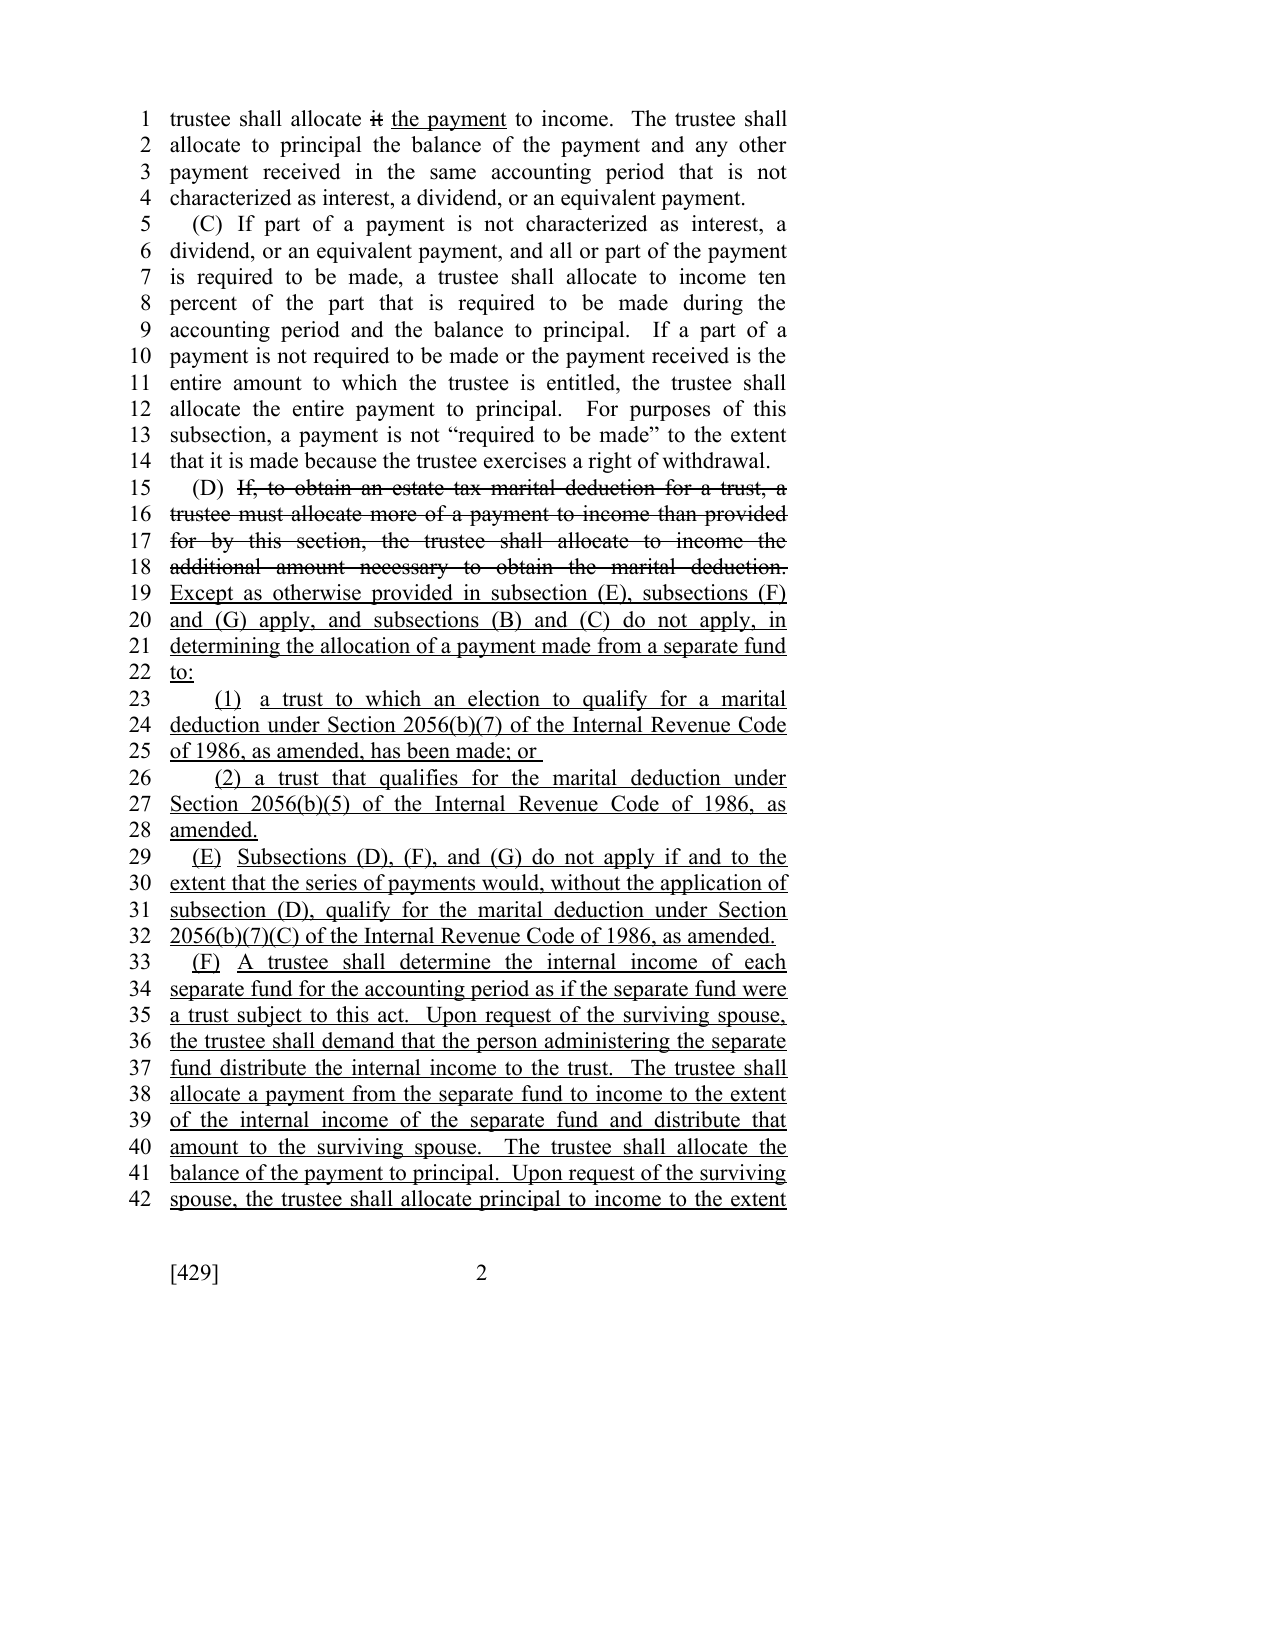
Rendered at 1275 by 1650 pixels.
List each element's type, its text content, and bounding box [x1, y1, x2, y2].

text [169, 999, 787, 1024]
text (2) a trust that qualifies for the marital deduction under Section 2056(b)(5) of the Internal Revenue Code of 1986, as amended. [169, 764, 787, 813]
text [169, 105, 787, 210]
text (E) Subsections (D), (F), and (G) do not apply if and to the extent that the series of payments would, without the application of subsection (D), qualify for the marital deduction under Section 2056(b)(7)(C) of the Internal Revenue Code of 1986, as amended. [169, 843, 787, 892]
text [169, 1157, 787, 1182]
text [169, 1130, 787, 1156]
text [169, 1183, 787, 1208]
text (E) Subsections (D), (F), and (G) do not apply if and to the extent that the series of payments would, without the application of subsection (D), qualify for the marital deduction under Section 2056(b)(7)(C) of the Internal Revenue Code of 1986, as amended. [169, 920, 787, 948]
text (C) If part of a payment is not characterized as interest, a dividend, or an equivalent payment, and all or part of the payment is required to be made, a trustee shall allocate to income ten percent of the part that is required to be made during the accounting period and the balance to principal. If a part of a payment is not required to be made or the payment received is the entire amount to which the trustee is entitled, the trustee shall allocate the entire payment to principal. For purposes of this subsection, a payment is not “required to be made” to the extent that it is made because the trustee exercises a right of withdrawal. [169, 210, 787, 474]
text (2) a trust that qualifies for the marital deduction under Section 2056(b)(5) of the Internal Revenue Code of 1986, as amended. [169, 814, 787, 843]
text (1) a trust to which an election to qualify for a marital deduction under Section 2056(b)(7) of the Internal Revenue Code of 1986, as amended, has been made; or [169, 685, 787, 734]
text (1) a trust to which an election to qualify for a marital deduction under Section 2056(b)(7) of the Internal Revenue Code of 1986, as amended, has been made; or [169, 735, 787, 764]
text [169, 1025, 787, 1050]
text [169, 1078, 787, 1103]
text (E) Subsections (D), (F), and (G) do not apply if and to the extent that the series of payments would, without the application of subsection (D), qualify for the marital deduction under Section 2056(b)(7)(C) of the Internal Revenue Code of 1986, as amended. [169, 893, 787, 919]
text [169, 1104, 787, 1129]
